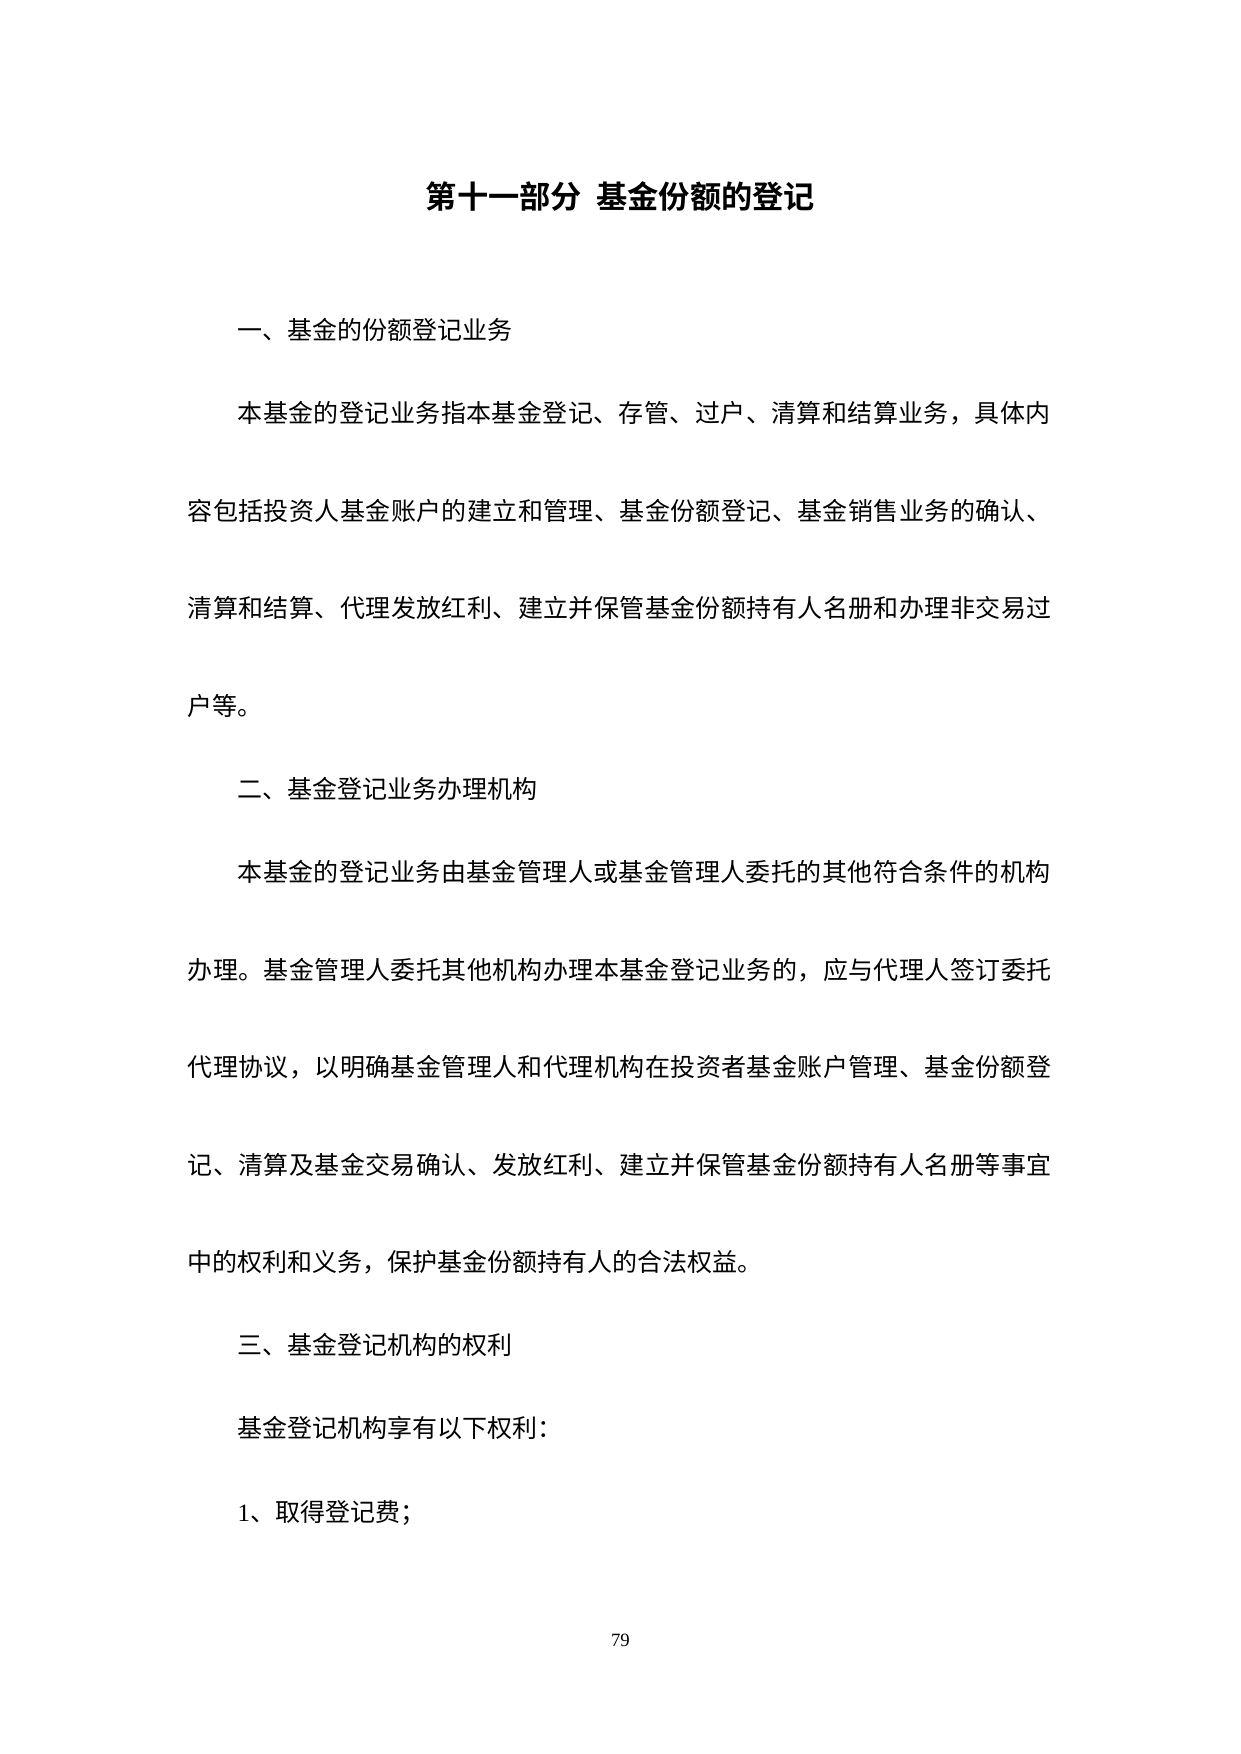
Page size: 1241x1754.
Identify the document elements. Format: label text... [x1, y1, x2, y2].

subtitle 第十一部分 基金份额的登记 [187, 162, 1053, 227]
text 二、基金登记业务办理机构 [187, 755, 1053, 820]
text 三、基金登记机构的权利 [187, 1311, 1053, 1376]
text 一、基金的份额登记业务 [187, 296, 1053, 361]
text 1、取得登记费； [187, 1478, 1053, 1543]
text 基金登记机构享有以下权利： [187, 1394, 1053, 1459]
text 本基金的登记业务由基金管理人或基金管理人委托的其他符合条件的机构办理。基金管理人委托其他机构办理本基金登记业务的，应与代理人签订委托代理协议，以明确基金管理人和代理机构在投资者基金账户管理、基金份额登记、清算及基金交易确认、发放红利、建立并保管基金份额持有人名册等事宜中的权利和义务，保护基金份额持有人的合法权益。 [187, 838, 1053, 1293]
text 本基金的登记业务指本基金登记、存管、过户、清算和结算业务，具体内容包括投资人基金账户的建立和管理、基金份额登记、基金销售业务的确认、清算和结算、代理发放红利、建立并保管基金份额持有人名册和办理非交易过户等。 [187, 379, 1053, 737]
